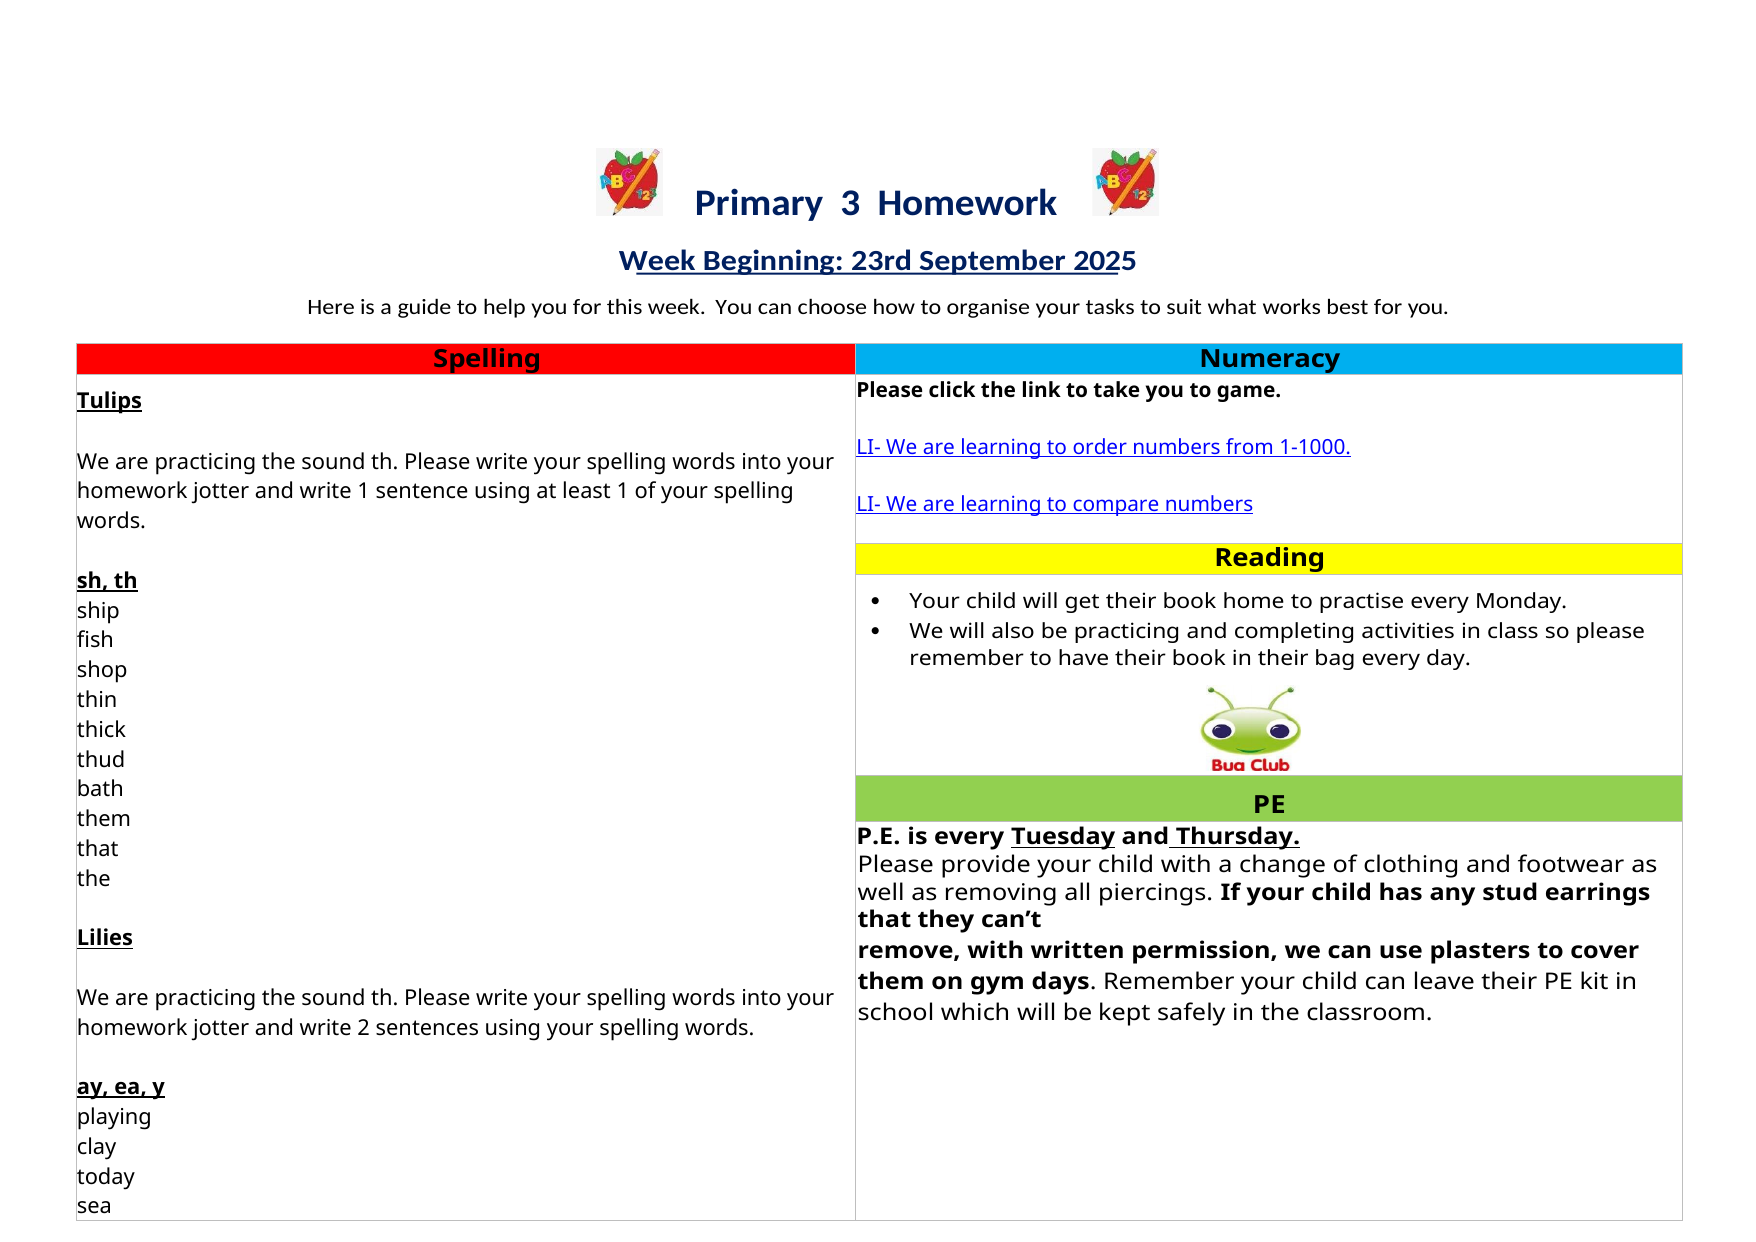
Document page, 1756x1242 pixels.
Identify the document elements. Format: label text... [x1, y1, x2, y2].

table_cell PE [856, 776, 1682, 821]
table_header Numeracy [856, 344, 1682, 374]
table_header Spelling [77, 344, 855, 374]
text Week Beginning: 23rd September 2025 [62, 242, 1693, 277]
table_cell Your child will get their book home to practise every Monday. We will also be practicing and completing activities in class so please remember to have their book in their bag every day. [856, 575, 1682, 774]
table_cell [856, 822, 1682, 1220]
table_cell Reading [856, 544, 1682, 574]
title Primary 3 Homework [62, 148, 1693, 224]
text Here is a guide to help you for this week. You can choose how to organise your tasks to suit what works best for you. [62, 293, 1693, 320]
picture [1092, 148, 1160, 216]
table_cell Tulips We are practicing the sound th. Please write your spelling words into your homework jotter and write 1 sentence using at least 1 of your spelling words. sh, th ship fish shop thin thick thud bath them that the Lilies We are practicing the sound th. Please write your spelling words into your homework jotter and write 2 sentences using your spelling words. ay, ea, y playing clay today sea meat cheat puppy funny angry rainy Roses and Daisies We are practicing the sound w(a). Please write your spelling words into your homework jotter and write 3 sentences using your spelling words. wr, wa, a write wrong wrapping walk wall swallow wander talk also always Common Words – Stage 1 This That Then Much Them Stage 2 Funny Very Any Only Stage 3 Call Fall Talk Also Continue to read common words for practice for all of your reading. Please find attached below the list of stage 1, stage 2 and stage 3 common words. [77, 375, 855, 1220]
table_cell Please click the link to take you to game. LI- We are learning to order numbers from 1-1000. LI- We are learning to compare numbers [856, 375, 1682, 543]
picture [596, 148, 663, 216]
picture [1198, 685, 1302, 770]
